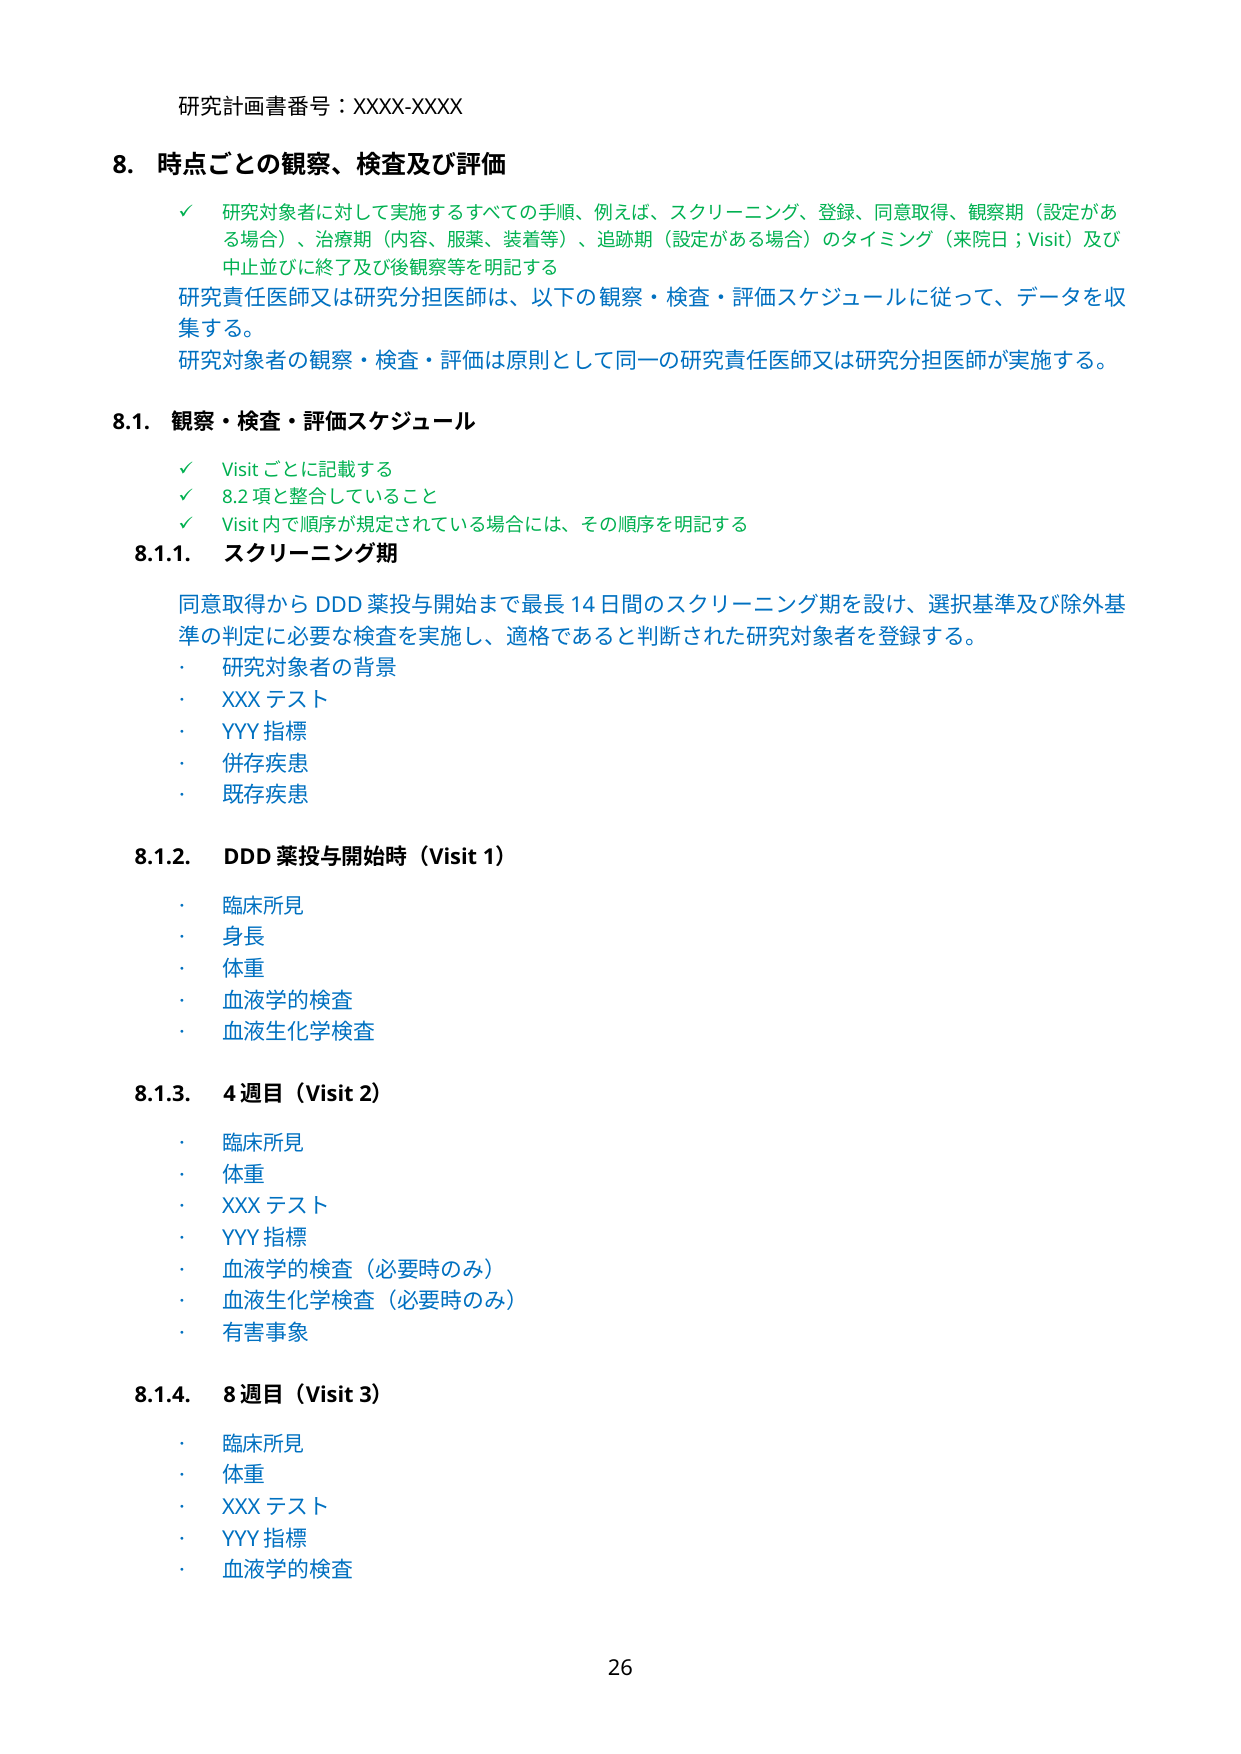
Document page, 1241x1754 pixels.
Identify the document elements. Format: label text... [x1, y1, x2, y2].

list YYY指標 [178, 1220, 1128, 1252]
text 同意取得からDDD薬投与開始まで最長14日間のスクリーニング期を設け、選択基準及び除外基準の判定に必要な検査を実施し、適格であると判断された研究対象者を登録する。 [178, 587, 1128, 650]
list 研究対象者の背景 [178, 650, 1128, 682]
subtitle DDD薬投与開始時（Visit 1） [134, 839, 1128, 870]
list 血液生化学検査 [178, 1014, 1128, 1046]
list 体重 [178, 1157, 1128, 1188]
list 臨床所見 [178, 1126, 1128, 1157]
list YYY指標 [178, 714, 1128, 746]
list 既存疾患 [178, 777, 1128, 809]
list 血液学的検査（必要時のみ） [178, 1252, 1128, 1283]
list YYY指標 [178, 1521, 1128, 1552]
list 臨床所見 [178, 1427, 1128, 1457]
text 8.2項と整合していること [178, 482, 1128, 509]
list 臨床所見 [178, 889, 1128, 919]
list XXXテスト [178, 1489, 1128, 1521]
list 血液学的検査 [178, 1552, 1128, 1584]
text 研究責任医師又は研究分担医師は、以下の観察・検査・評価スケジュールに従って、データを収集する。 [178, 279, 1128, 343]
list 有害事象 [178, 1315, 1128, 1347]
list 身長 [178, 919, 1128, 951]
list 体重 [178, 1457, 1128, 1489]
text Visitごとに記載する [178, 455, 1128, 482]
list 血液生化学検査（必要時のみ） [178, 1283, 1128, 1315]
text Visit内で順序が規定されている場合には、その順序を明記する [178, 509, 1128, 536]
list 体重 [178, 951, 1128, 983]
subtitle スクリーニング期 [134, 536, 1128, 568]
subtitle 4週目（Visit 2） [134, 1076, 1128, 1108]
subtitle 観察・検査・評価スケジュール [112, 404, 1128, 436]
text 研究対象者の観察・検査・評価は原則として同一の研究責任医師又は研究分担医師が実施する。 [178, 343, 1128, 374]
list XXXテスト [178, 682, 1128, 714]
list XXXテスト [178, 1188, 1128, 1220]
list 併存疾患 [178, 746, 1128, 777]
text 研究対象者に対して実施するすべての手順、例えば、スクリーニング、登録、同意取得、観察期（設定がある場合）、治療期（内容、服薬、装着等）、追跡期（設定がある場合）のタイミング（来院日；Visit）及び中止並びに終了及び後観察等を明記する [178, 198, 1128, 279]
subtitle 8週目（Visit 3） [134, 1377, 1128, 1408]
subtitle 時点ごとの観察、検査及び評価 [112, 150, 1128, 179]
list 血液学的検査 [178, 983, 1128, 1014]
